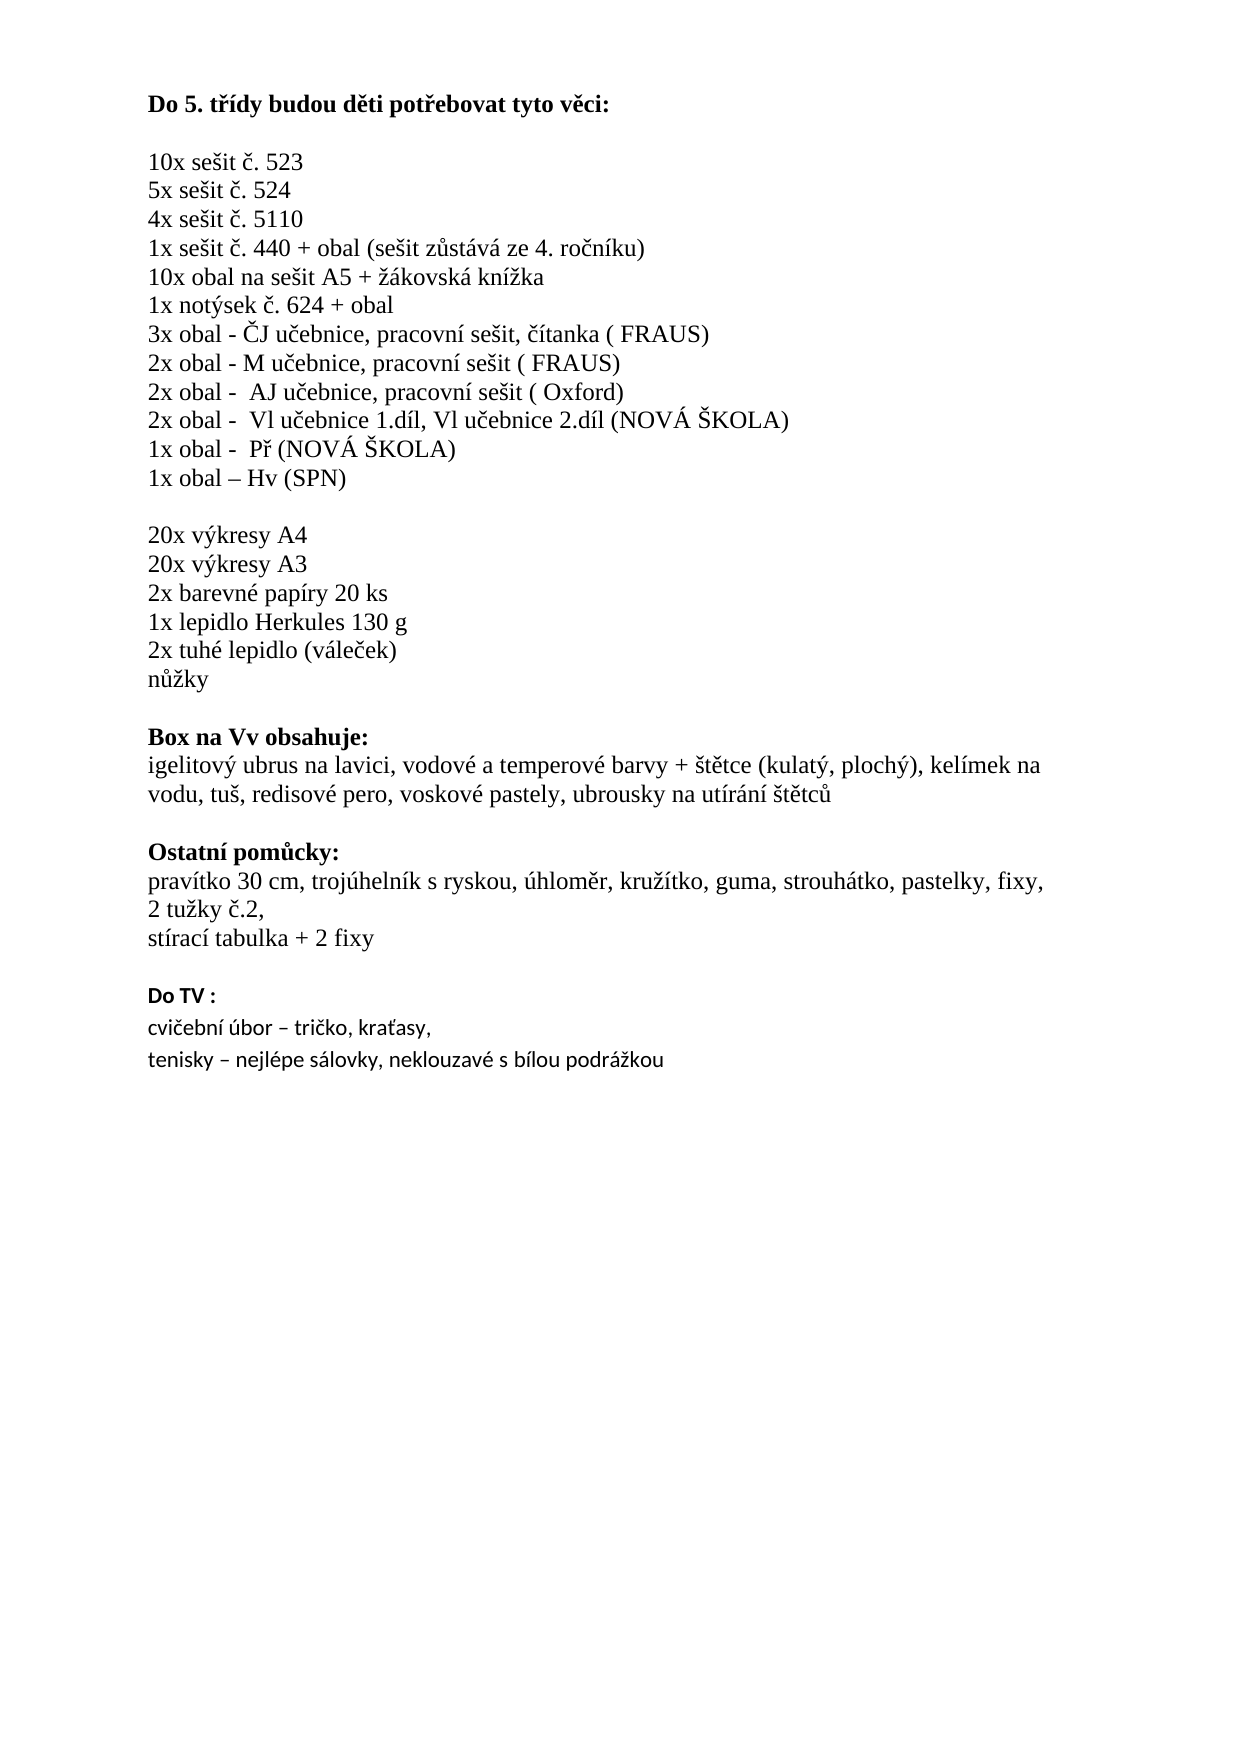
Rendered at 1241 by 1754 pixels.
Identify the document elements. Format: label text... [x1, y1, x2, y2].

text Do 5. třídy budou děti potřebovat tyto věci: [148, 89, 1093, 117]
text Ostatní pomůcky: pravítko 30 cm, trojúhelník s ryskou, úhloměr, kružítko, guma, strouhátko, pastelky, fixy, 2 tužky č.2, stírací tabulka + 2 fixy [148, 837, 1093, 952]
text 10x sešit č. 523 5x sešit č. 524 4x sešit č. 5110 1x sešit č. 440 + obal (sešit zůstává ze 4. ročníku) 10x obal na sešit A5 + žákovská knížka 1x notýsek č. 624 + obal 3x obal - ČJ učebnice, pracovní sešit, čítanka ( FRAUS) 2x obal - M učebnice, pracovní sešit ( FRAUS) 2x obal - AJ učebnice, pracovní sešit ( Oxford) 2x obal - Vl učebnice 1.díl, Vl učebnice 2.díl (NOVÁ ŠKOLA) 1x obal - Př (NOVÁ ŠKOLA) 1x obal – Hv (SPN) 20x výkresy A4 20x výkresy A3 2x barevné papíry 20 ks 1x lepidlo Herkules 130 g 2x tuhé lepidlo (váleček) nůžky Box na Vv obsahuje: igelitový ubrus na lavici, vodové a temperové barvy + štětce (kulatý, plochý), kelímek na vodu, tuš, redisové pero, voskové pastely, ubrousky na utírání štětců [148, 147, 1093, 808]
text Do TV : cvičební úbor – tričko, kraťasy, tenisky – nejlépe sálovky, neklouzavé s bílou podrážkou [148, 981, 1093, 1073]
